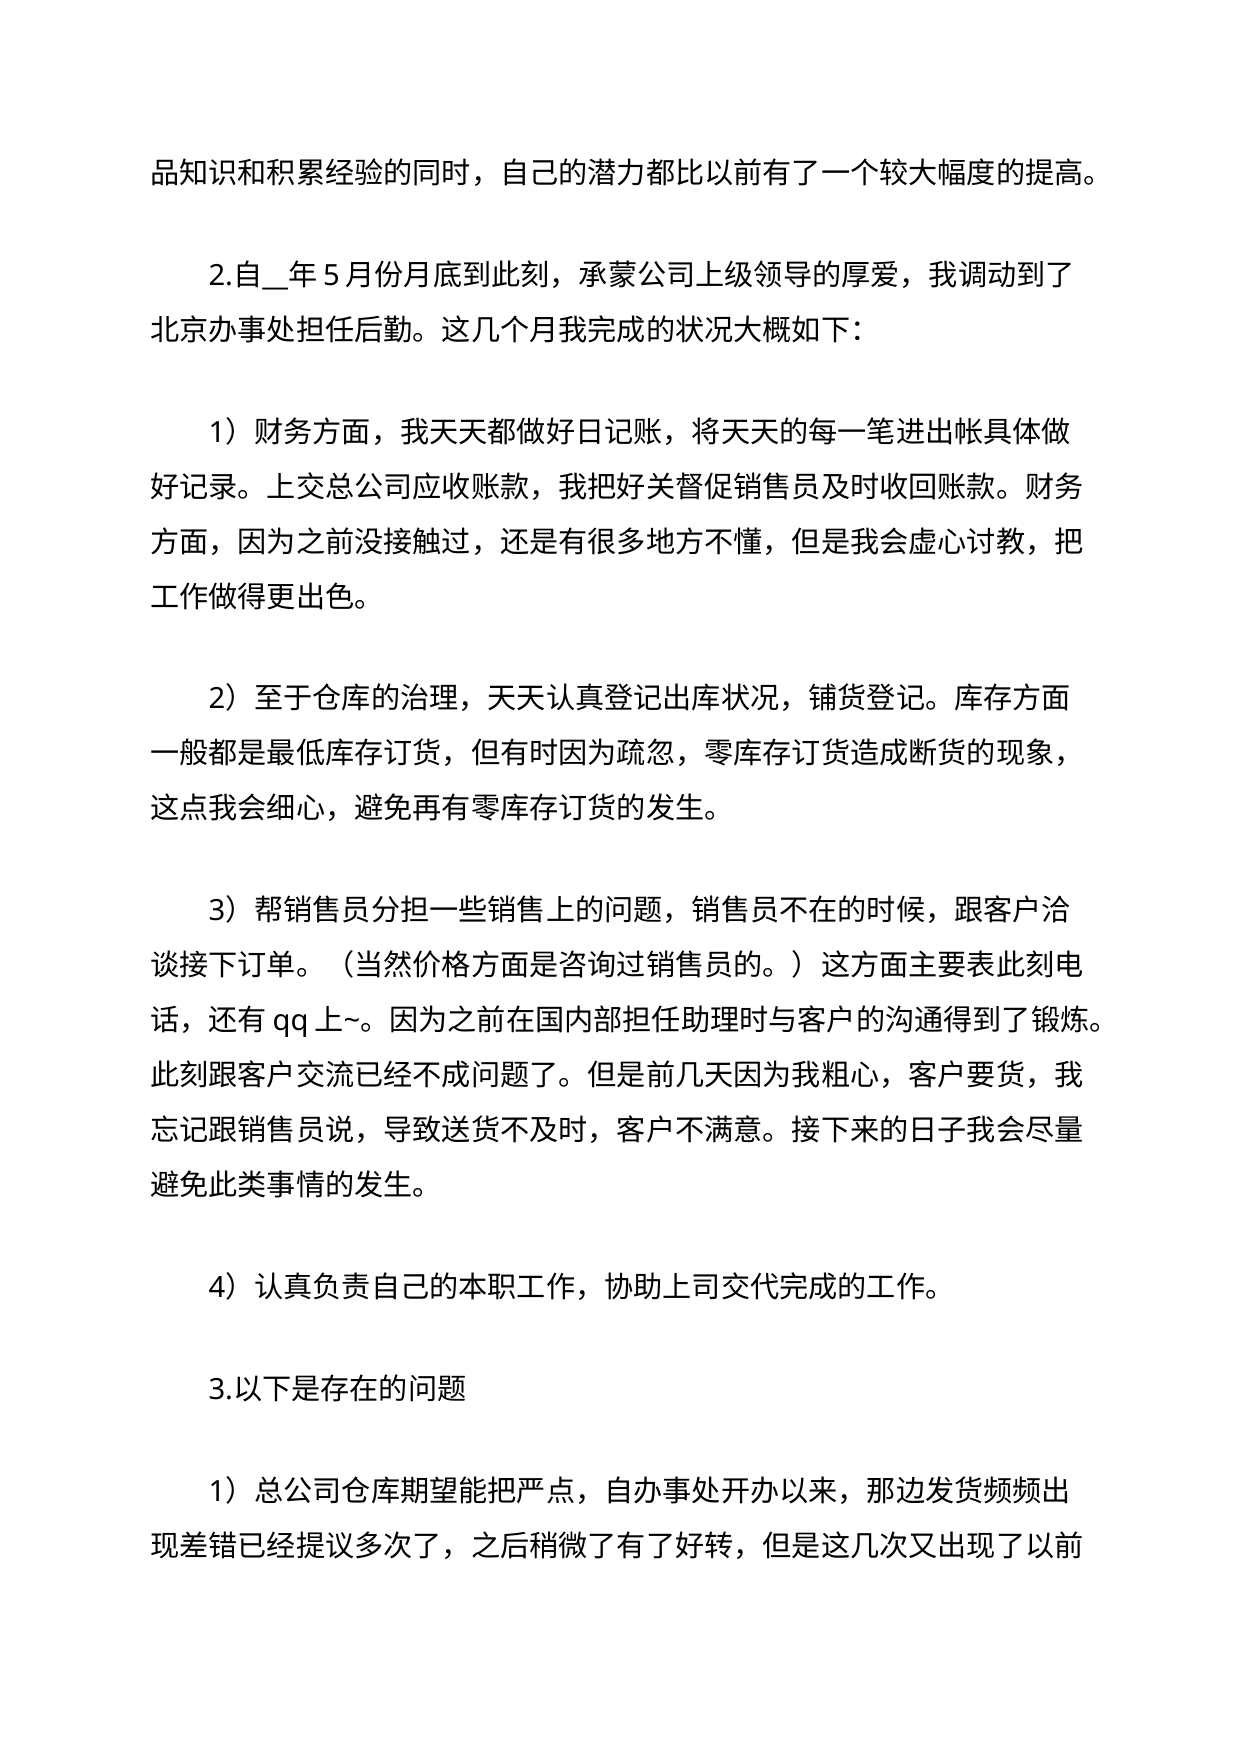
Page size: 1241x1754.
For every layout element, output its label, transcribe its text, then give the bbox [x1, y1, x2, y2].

text 2）至于仓库的治理，天天认真登记出库状况，铺货登记。库存方面一般都是最低库存订货，但有时因为疏忽，零库存订货造成断货的现象，这点我会细心，避免再有零库存订货的发生。 [150, 675, 1090, 827]
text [150, 150, 1090, 192]
text 4）认真负责自己的本职工作，协助上司交代完成的工作。 [150, 1263, 1090, 1306]
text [150, 1467, 1090, 1564]
text 3）帮销售员分担一些销售上的问题，销售员不在的时候，跟客户洽谈接下订单。（当然价格方面是咨询过销售员的。）这方面主要表此刻电话，还有qq上~。因为之前在国内部担任助理时与客户的沟通得到了锻炼。此刻跟客户交流已经不成问题了。但是前几天因为我粗心，客户要货，我忘记跟销售员说，导致送货不及时，客户不满意。接下来的日子我会尽量避免此类事情的发生。 [150, 887, 1090, 1204]
text 3.以下是存在的问题 [150, 1365, 1090, 1408]
text 2.自__年5月份月底到此刻，承蒙公司上级领导的厚爱，我调动到了北京办事处担任后勤。这几个月我完成的状况大概如下： [150, 252, 1090, 349]
text 1）财务方面，我天天都做好日记账，将天天的每一笔进出帐具体做好记录。上交总公司应收账款，我把好关督促销售员及时收回账款。财务方面，因为之前没接触过，还是有很多地方不懂，但是我会虚心讨教，把工作做得更出色。 [150, 408, 1090, 616]
